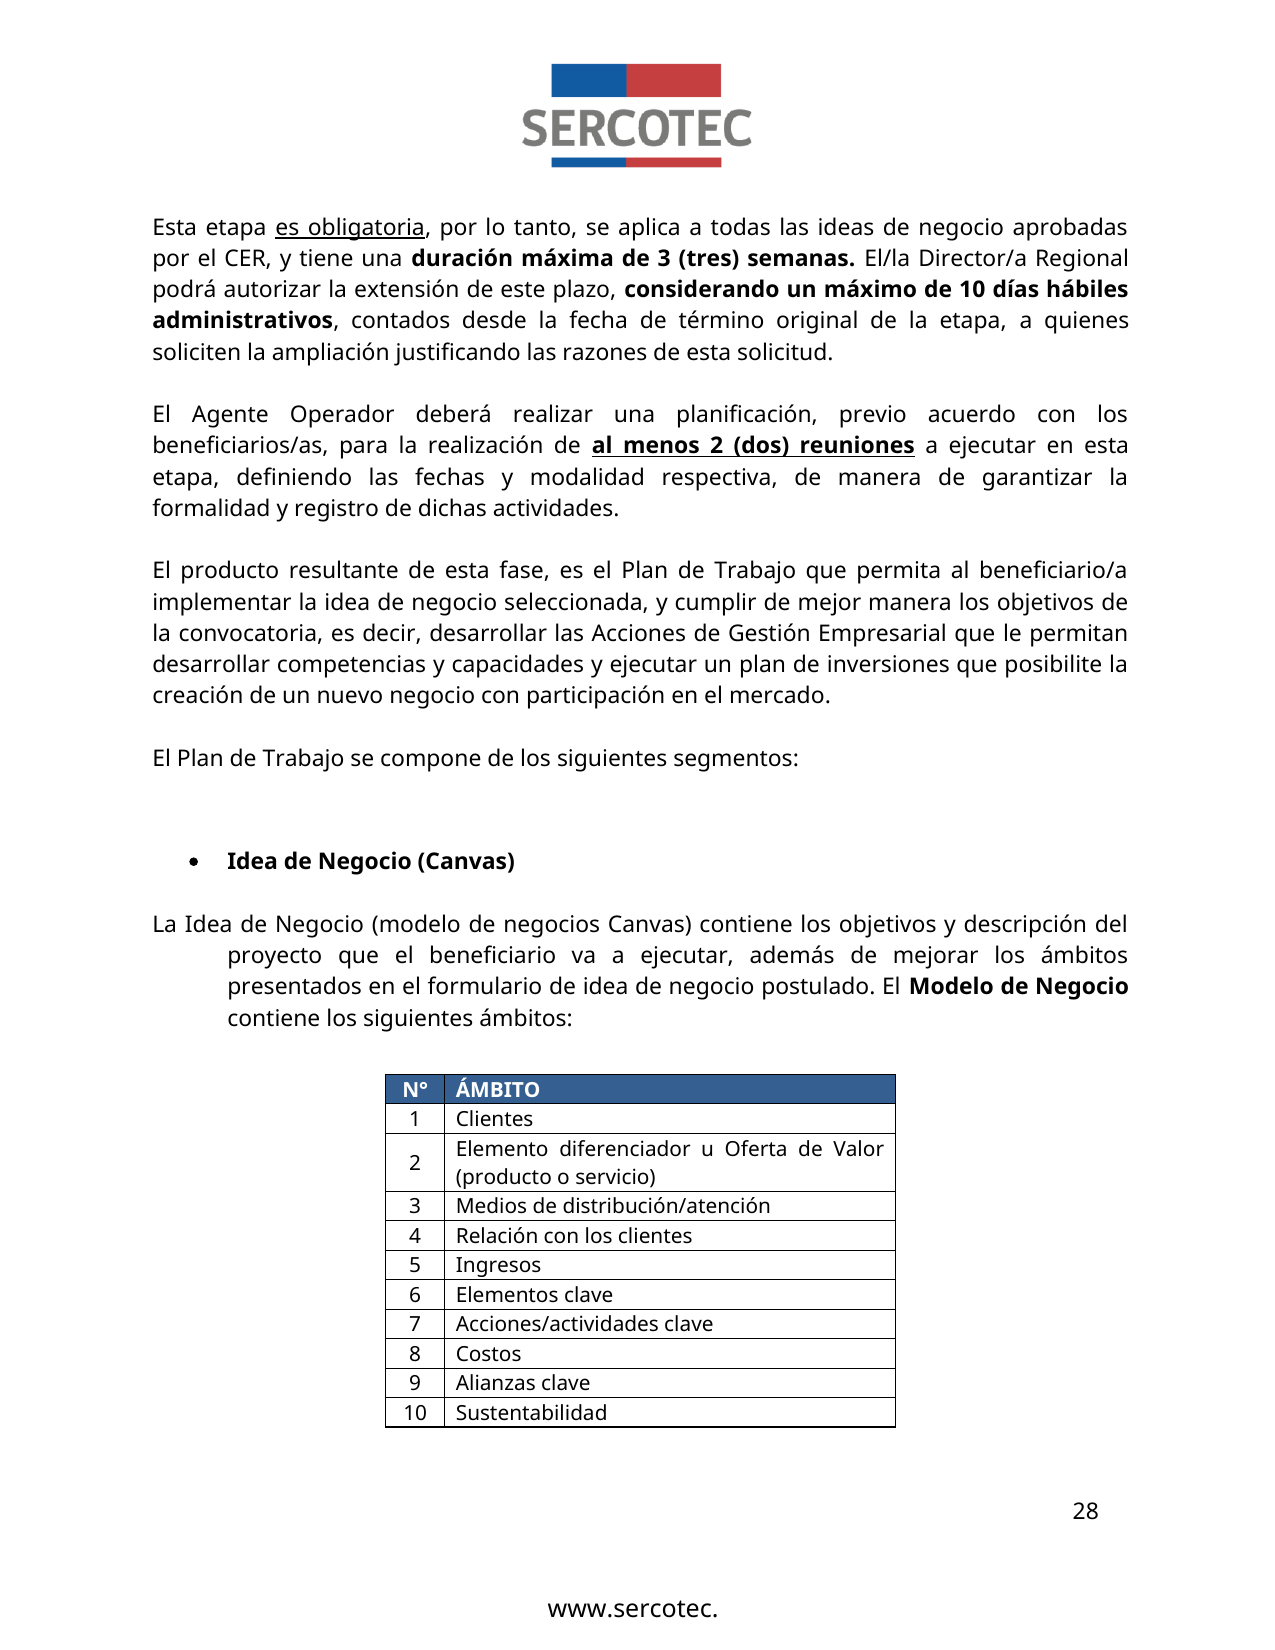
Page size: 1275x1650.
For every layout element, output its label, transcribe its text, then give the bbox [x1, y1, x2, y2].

table_cell Elementos clave [445, 1280, 895, 1308]
table_cell Costos [445, 1339, 895, 1367]
table_cell 3 [386, 1192, 444, 1220]
table_cell Relación con los clientes [445, 1221, 895, 1249]
table_cell 8 [386, 1339, 444, 1367]
text El Plan de Trabajo se compone de los siguientes segmentos: [152, 742, 1129, 773]
list Idea de Negocio (Canvas) [189, 845, 1129, 876]
table_cell 1 [386, 1104, 444, 1133]
table_cell 9 [386, 1369, 444, 1397]
table_cell Acciones/actividades clave [445, 1310, 895, 1338]
table_cell 7 [386, 1310, 444, 1338]
text El Agente Operador deberá realizar una planificación, previo acuerdo con los beneficiarios/as, para la realización de al menos 2 (dos) reuniones a ejecutar en esta etapa, definiendo las fechas y modalidad respectiva, de manera de garantizar la formalidad y registro de dichas actividades. [152, 398, 1129, 523]
table_header ÁMBITO [445, 1075, 895, 1103]
text El producto resultante de esta fase, es el Plan de Trabajo que permita al beneficiario/a implementar la idea de negocio seleccionada, y cumplir de mejor manera los objetivos de la convocatoria, es decir, desarrollar las Acciones de Gestión Empresarial que le permitan desarrollar competencias y capacidades y ejecutar un plan de inversiones que posibilite la creación de un nuevo negocio con participación en el mercado. [152, 554, 1129, 710]
table_cell 4 [386, 1221, 444, 1249]
table_cell 2 [386, 1134, 444, 1191]
table_cell Ingresos [445, 1251, 895, 1279]
table_cell Elemento diferenciador u Oferta de Valor (producto o servicio) [445, 1134, 895, 1191]
table_cell Sustentabilidad [445, 1398, 895, 1426]
text Esta etapa es obligatoria, por lo tanto, se aplica a todas las ideas de negocio aprobadas por el CER, y tiene una duración máxima de 3 (tres) semanas. El/la Director/a Regional podrá autorizar la extensión de este plazo, considerando un máximo de 10 días hábiles administrativos, contados desde la fecha de término original de la etapa, a quienes soliciten la ampliación justificando las razones de esta solicitud. [152, 210, 1129, 367]
table_cell Clientes [445, 1104, 895, 1133]
table_cell 6 [386, 1280, 444, 1308]
table_cell Alianzas clave [445, 1369, 895, 1397]
text La Idea de Negocio (modelo de negocios Canvas) contiene los objetivos y descripción del proyecto que el beneficiario va a ejecutar, además de mejorar los ámbitos presentados en el formulario de idea de negocio postulado. El Modelo de Negocio contiene los siguientes ámbitos: [152, 908, 1129, 1033]
table_cell 5 [386, 1251, 444, 1279]
table_cell 10 [386, 1398, 444, 1426]
table_header N° [386, 1075, 444, 1103]
table_cell Medios de distribución/atención [445, 1192, 895, 1220]
picture [521, 63, 752, 168]
